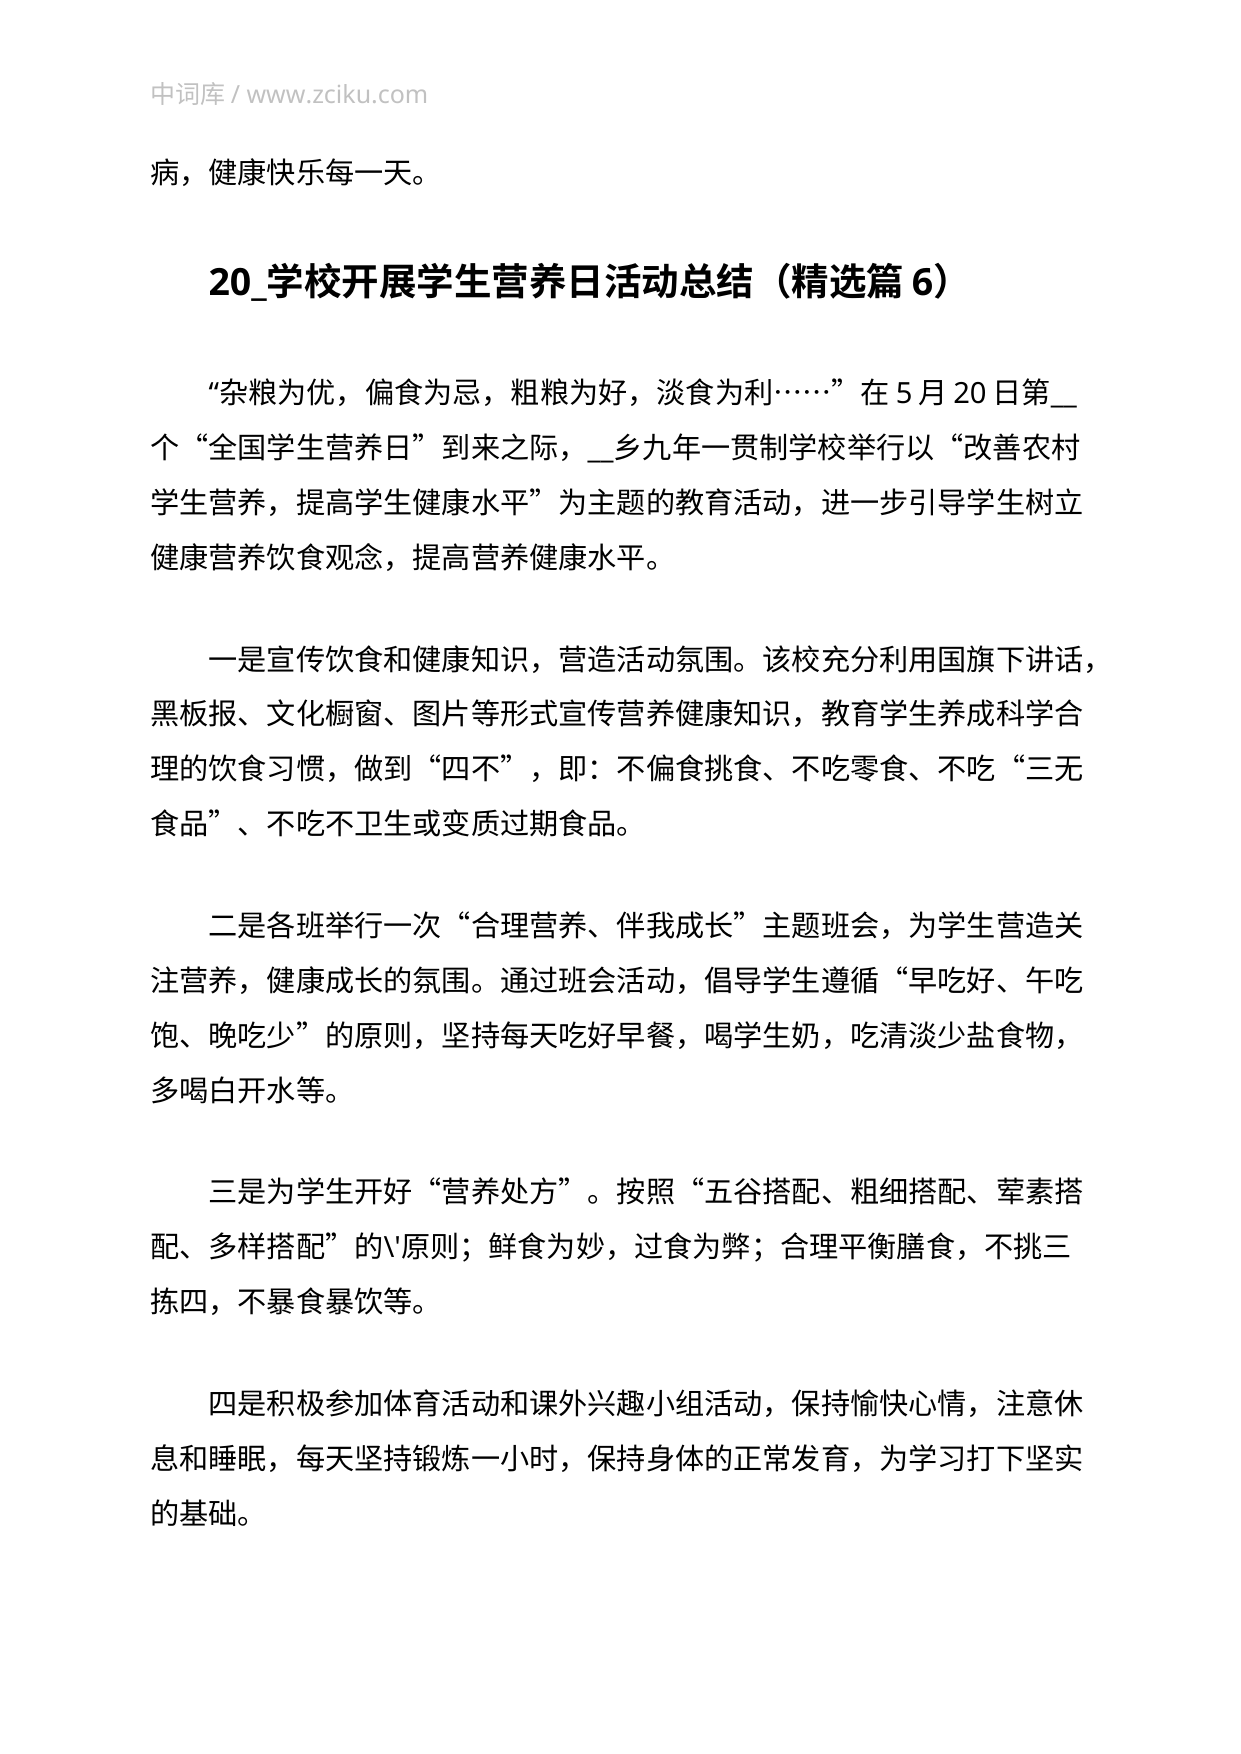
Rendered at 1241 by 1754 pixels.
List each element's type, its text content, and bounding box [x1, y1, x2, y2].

text 三是为学生开好“营养处方”。按照“五谷搭配、粗细搭配、荤素搭配、多样搭配”的\'原则；鲜食为妙，过食为弊；合理平衡膳食，不挑三拣四，不暴食暴饮等。 [150, 1169, 1090, 1321]
text 四是积极参加体育活动和课外兴趣小组活动，保持愉快心情，注意休息和睡眠，每天坚持锻炼一小时，保持身体的正常发育，为学习打下坚实的基础。 [150, 1381, 1090, 1533]
text 二是各班举行一次“合理营养、伴我成长”主题班会，为学生营造关注营养，健康成长的氛围。通过班会活动，倡导学生遵循“早吃好、午吃饱、晚吃少”的原则，坚持每天吃好早餐，喝学生奶，吃清淡少盐食物，多喝白开水等。 [150, 902, 1090, 1109]
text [150, 150, 1090, 192]
text 一是宣传饮食和健康知识，营造活动氛围。该校充分利用国旗下讲话，黑板报、文化橱窗、图片等形式宣传营养健康知识，教育学生养成科学合理的饮食习惯，做到“四不”，即：不偏食挑食、不吃零食、不吃“三无食品”、不吃不卫生或变质过期食品。 [150, 636, 1090, 843]
text 20_学校开展学生营养日活动总结（精选篇6） [150, 252, 1090, 306]
text “杂粮为优，偏食为忌，粗粮为好，淡食为利……”在5月20日第__个“全国学生营养日”到来之际，__乡九年一贯制学校举行以“改善农村学生营养，提高学生健康水平”为主题的教育活动，进一步引导学生树立健康营养饮食观念，提高营养健康水平。 [150, 369, 1090, 577]
